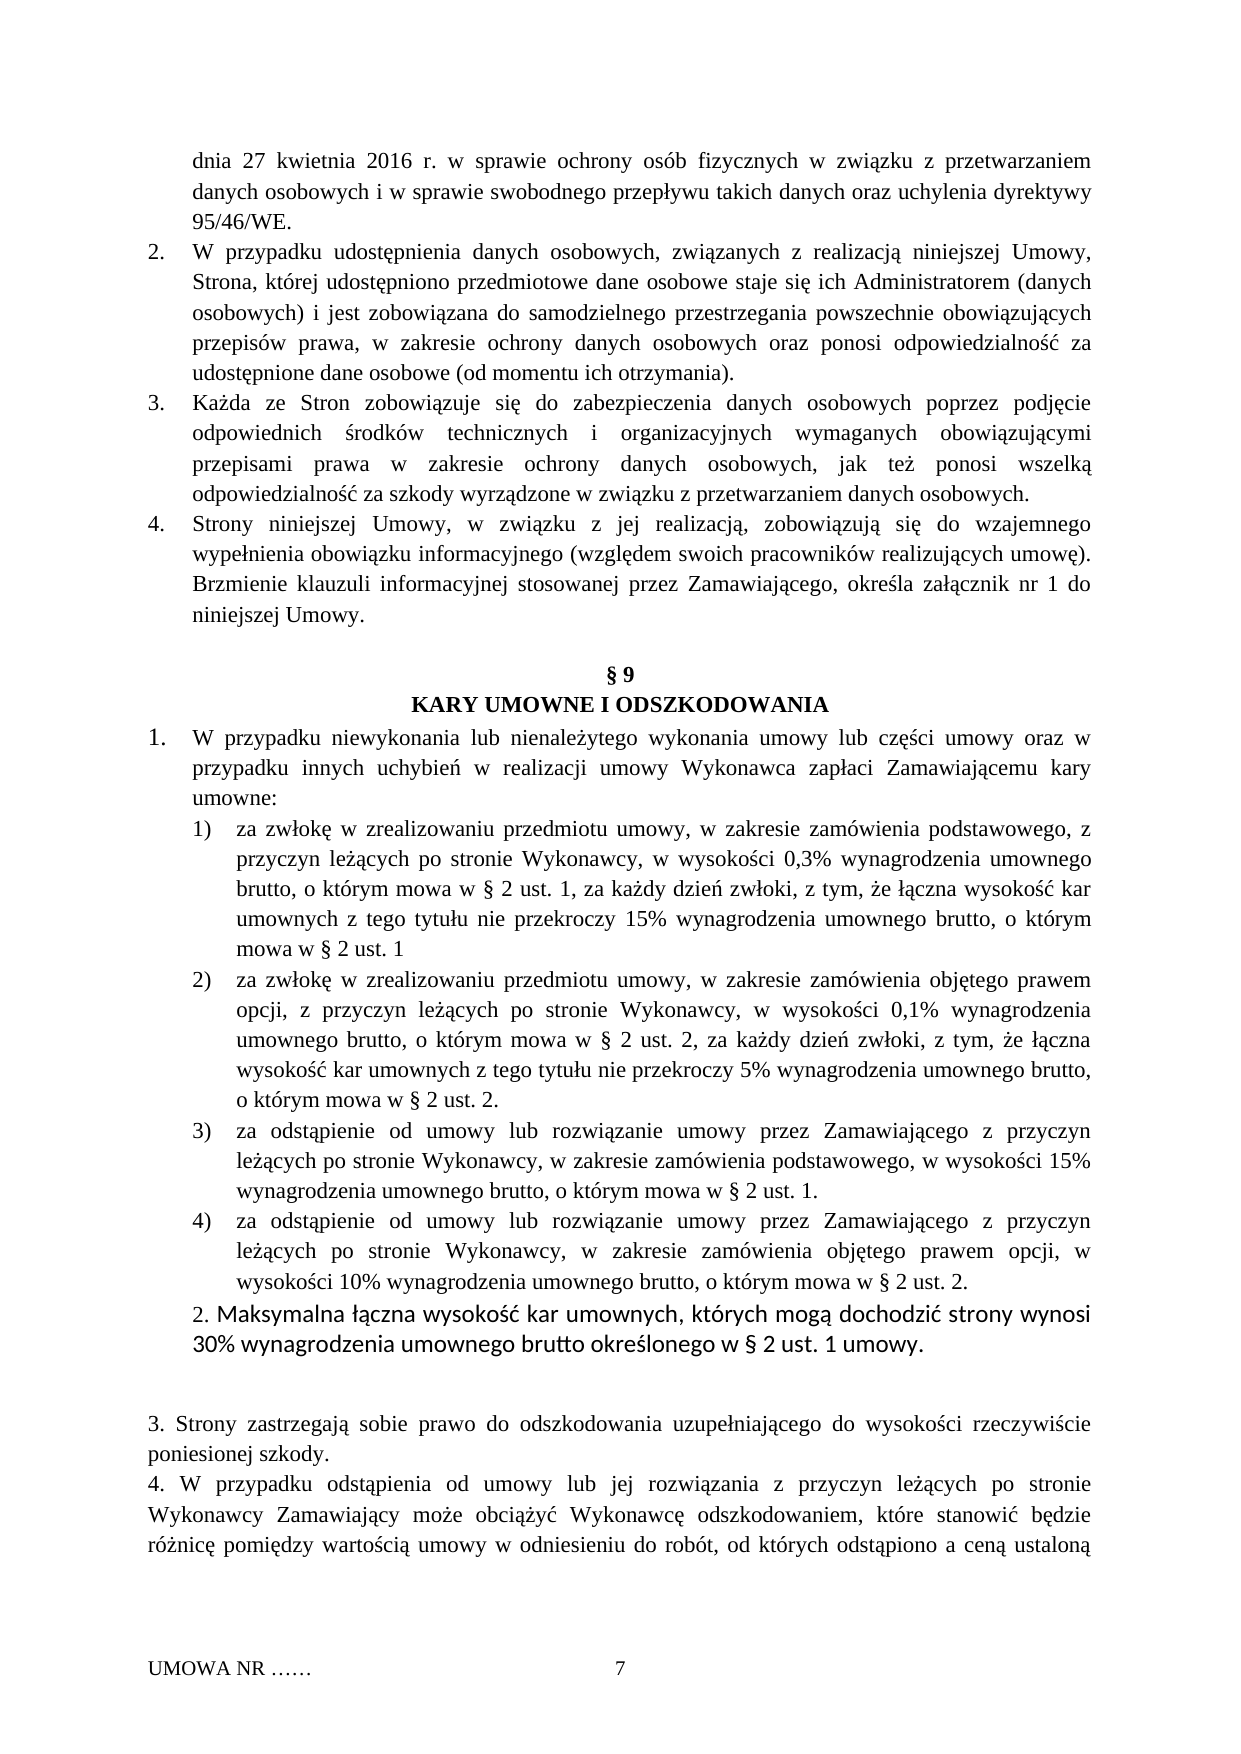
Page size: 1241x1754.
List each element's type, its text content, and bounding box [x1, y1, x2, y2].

list W przypadku niewykonania lub nienależytego wykonania umowy lub części umowy oraz w przypadku innych uchybień w realizacji umowy Wykonawca zapłaci Zamawiającemu kary umowne: [148, 722, 1093, 811]
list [148, 148, 1093, 234]
list za odstąpienie od umowy lub rozwiązanie umowy przez Zamawiającego z przyczyn leżących po stronie Wykonawcy, w zakresie zamówienia podstawowego, w wysokości 15% wynagrodzenia umownego brutto, o którym mowa w § 2 ust. 1. [192, 1117, 1093, 1203]
list W przypadku udostępnienia danych osobowych, związanych z realizacją niniejszej Umowy, Strona, której udostępniono przedmiotowe dane osobowe staje się ich Administratorem (danych osobowych) i jest zobowiązana do samodzielnego przestrzegania powszechnie obowiązujących przepisów prawa, w zakresie ochrony danych osobowych oraz ponosi odpowiedzialność za udostępnione dane osobowe (od momentu ich otrzymania). [148, 238, 1093, 385]
list za zwłokę w zrealizowaniu przedmiotu umowy, w zakresie zamówienia podstawowego, z przyczyn leżących po stronie Wykonawcy, w wysokości 0,3% wynagrodzenia umownego brutto, o którym mowa w § 2 ust. 1, za każdy dzień zwłoki, z tym, że łączna wysokość kar umownych z tego tytułu nie przekroczy 15% wynagrodzenia umownego brutto, o którym mowa w § 2 ust. 1 [192, 814, 1093, 962]
list za zwłokę w zrealizowaniu przedmiotu umowy, w zakresie zamówienia objętego prawem opcji, z przyczyn leżących po stronie Wykonawcy, w wysokości 0,1% wynagrodzenia umownego brutto, o którym mowa w § 2 ust. 2, za każdy dzień zwłoki, z tym, że łączna wysokość kar umownych z tego tytułu nie przekroczy 5% wynagrodzenia umownego brutto, o którym mowa w § 2 ust. 2. [192, 966, 1093, 1113]
text § 9 [148, 661, 1093, 687]
list za odstąpienie od umowy lub rozwiązanie umowy przez Zamawiającego z przyczyn leżących po stronie Wykonawcy, w zakresie zamówienia objętego prawem opcji, w wysokości 10% wynagrodzenia umownego brutto, o którym mowa w § 2 ust. 2. [192, 1207, 1093, 1294]
list KARY UMOWNE I ODSZKODOWANIA [148, 691, 1093, 718]
list Strony niniejszej Umowy, w związku z jej realizacją, zobowiązują się do wzajemnego wypełnienia obowiązku informacyjnego (względem swoich pracowników realizujących umowę). Brzmienie klauzuli informacyjnej stosowanej przez Zamawiającego, określa załącznik nr 1 do niniejszej Umowy. [148, 510, 1093, 627]
text 2. Maksymalna łączna wysokość kar umownych, których mogą dochodzić strony wynosi 30% wynagrodzenia umownego brutto określonego w § 2 ust. 1 umowy. [192, 1298, 1093, 1359]
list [148, 1470, 1093, 1557]
list Każda ze Stron zobowiązuje się do zabezpieczenia danych osobowych poprzez podjęcie odpowiednich środków technicznych i organizacyjnych wymaganych obowiązującymi przepisami prawa w zakresie ochrony danych osobowych, jak też ponosi wszelką odpowiedzialność za szkody wyrządzone w związku z przetwarzaniem danych osobowych. [148, 389, 1093, 506]
list 3. Strony zastrzegają sobie prawo do odszkodowania uzupełniającego do wysokości rzeczywiście poniesionej szkody. [148, 1410, 1093, 1467]
